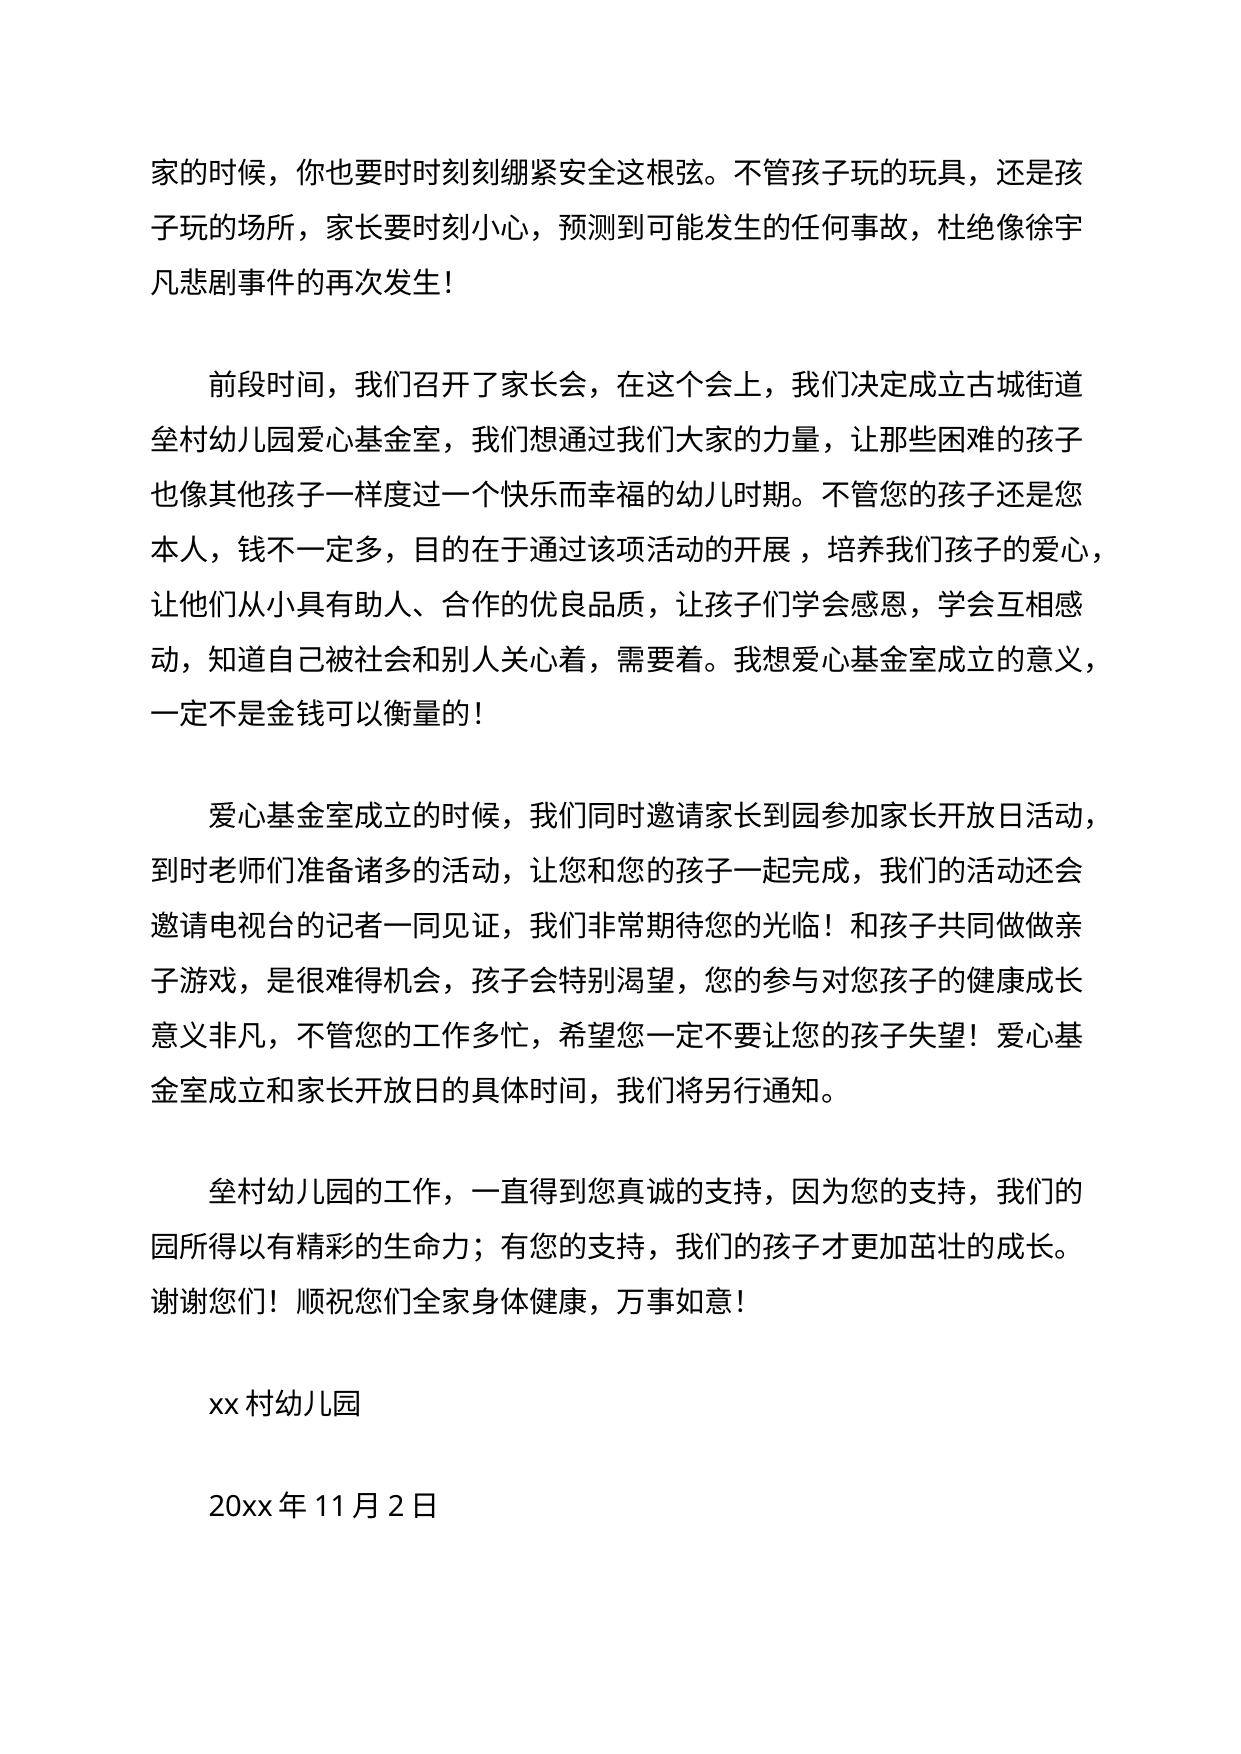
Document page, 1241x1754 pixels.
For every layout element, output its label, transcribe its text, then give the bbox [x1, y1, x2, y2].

text xx村幼儿园 [150, 1381, 1090, 1423]
text 20xx年11月2日 [150, 1482, 1090, 1525]
text 前段时间，我们召开了家长会，在这个会上，我们决定成立古城街道垒村幼儿园爱心基金室，我们想通过我们大家的力量，让那些困难的孩子也像其他孩子一样度过一个快乐而幸福的幼儿时期。不管您的孩子还是您本人，钱不一定多，目的在于通过该项活动的开展 ，培养我们孩子的爱心，让他们从小具有助人、合作的优良品质，让孩子们学会感恩，学会互相感动，知道自己被社会和别人关心着，需要着。我想爱心基金室成立的意义，一定不是金钱可以衡量的！ [150, 362, 1090, 733]
text 垒村幼儿园的工作，一直得到您真诚的支持，因为您的支持，我们的园所得以有精彩的生命力；有您的支持，我们的孩子才更加茁壮的成长。谢谢您们！顺祝您们全家身体健康，万事如意！ [150, 1169, 1090, 1321]
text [150, 150, 1090, 302]
text 爱心基金室成立的时候，我们同时邀请家长到园参加家长开放日活动，到时老师们准备诸多的活动，让您和您的孩子一起完成，我们的活动还会邀请电视台的记者一同见证，我们非常期待您的光临！和孩子共同做做亲子游戏，是很难得机会，孩子会特别渴望，您的参与对您孩子的健康成长意义非凡，不管您的工作多忙，希望您一定不要让您的孩子失望！爱心基金室成立和家长开放日的具体时间，我们将另行通知。 [150, 793, 1090, 1109]
